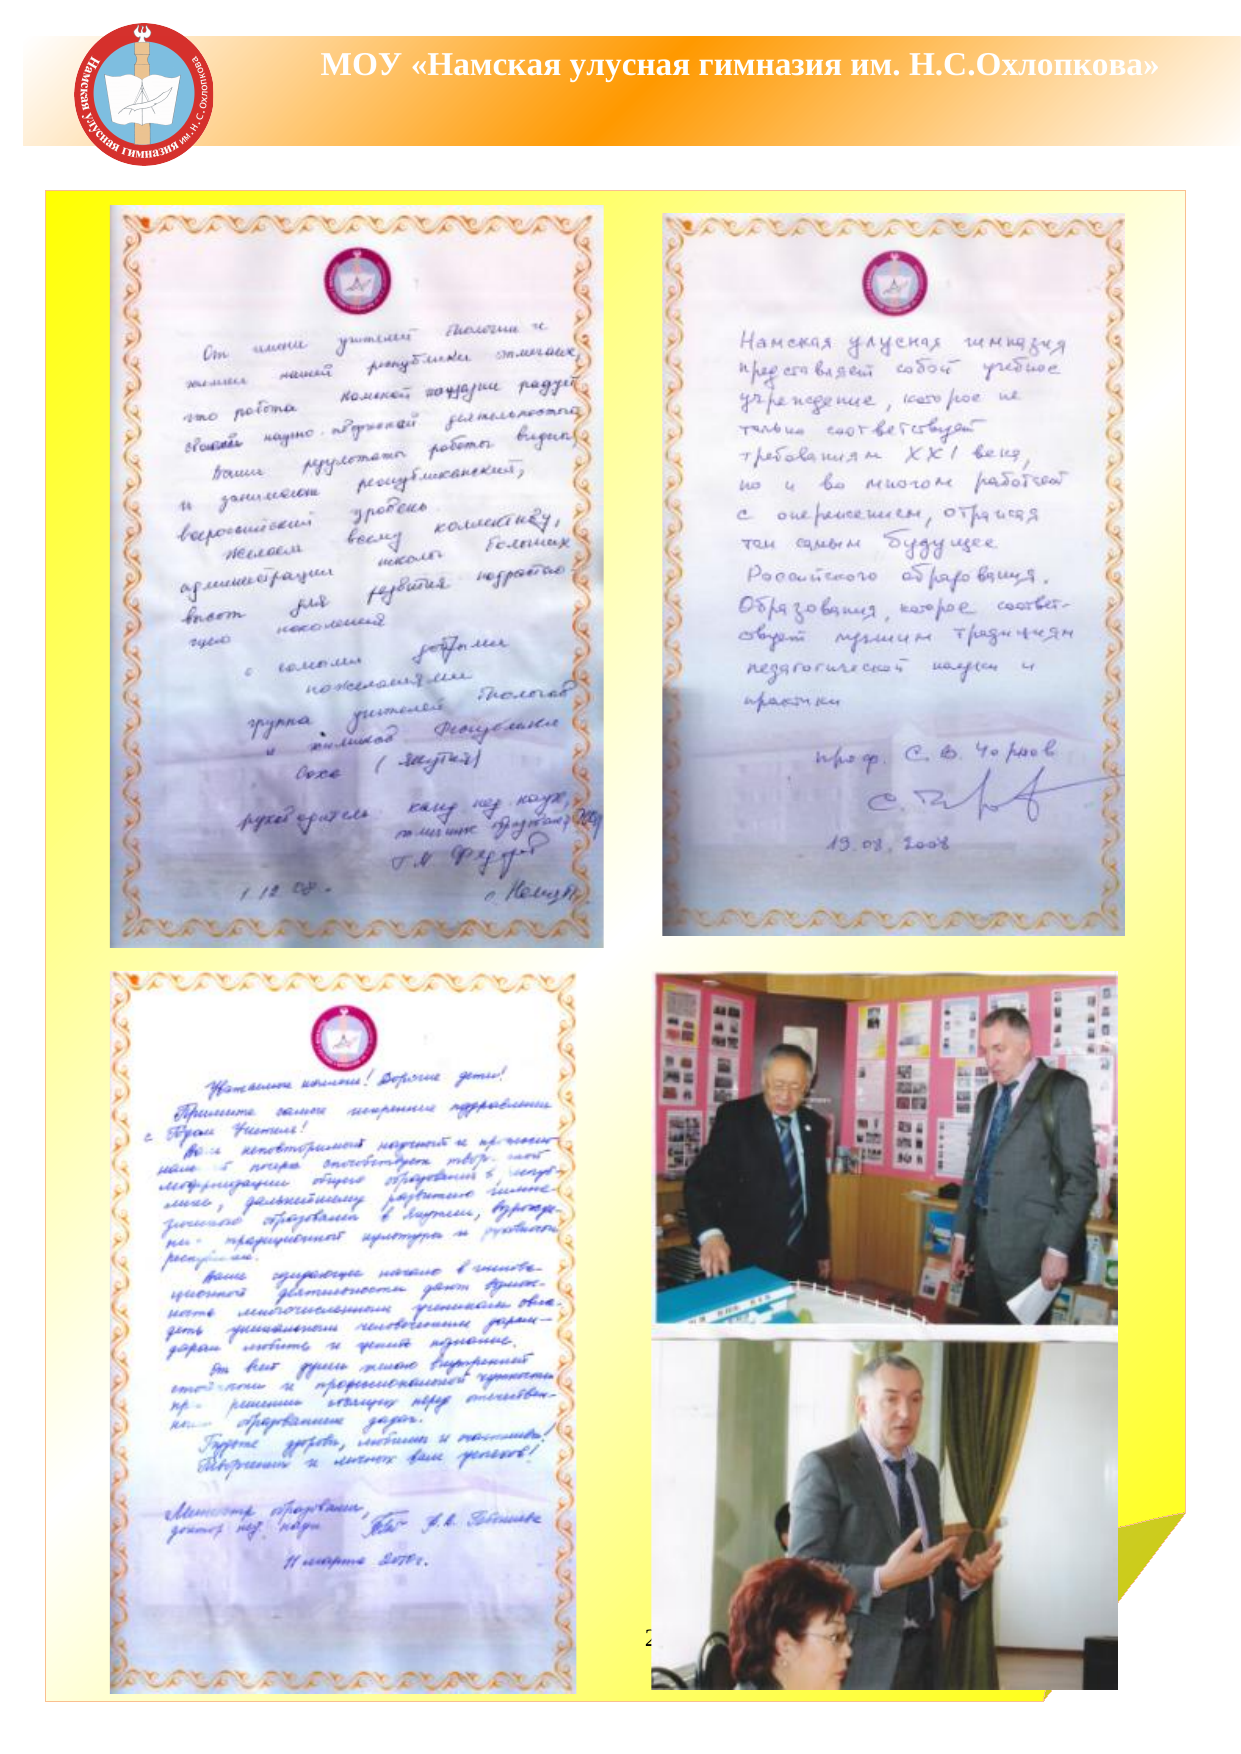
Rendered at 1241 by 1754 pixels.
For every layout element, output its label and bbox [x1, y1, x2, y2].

picture [109, 971, 577, 1694]
picture [662, 213, 1125, 936]
picture [74, 23, 214, 166]
picture [109, 205, 604, 948]
picture [651, 971, 1118, 1690]
